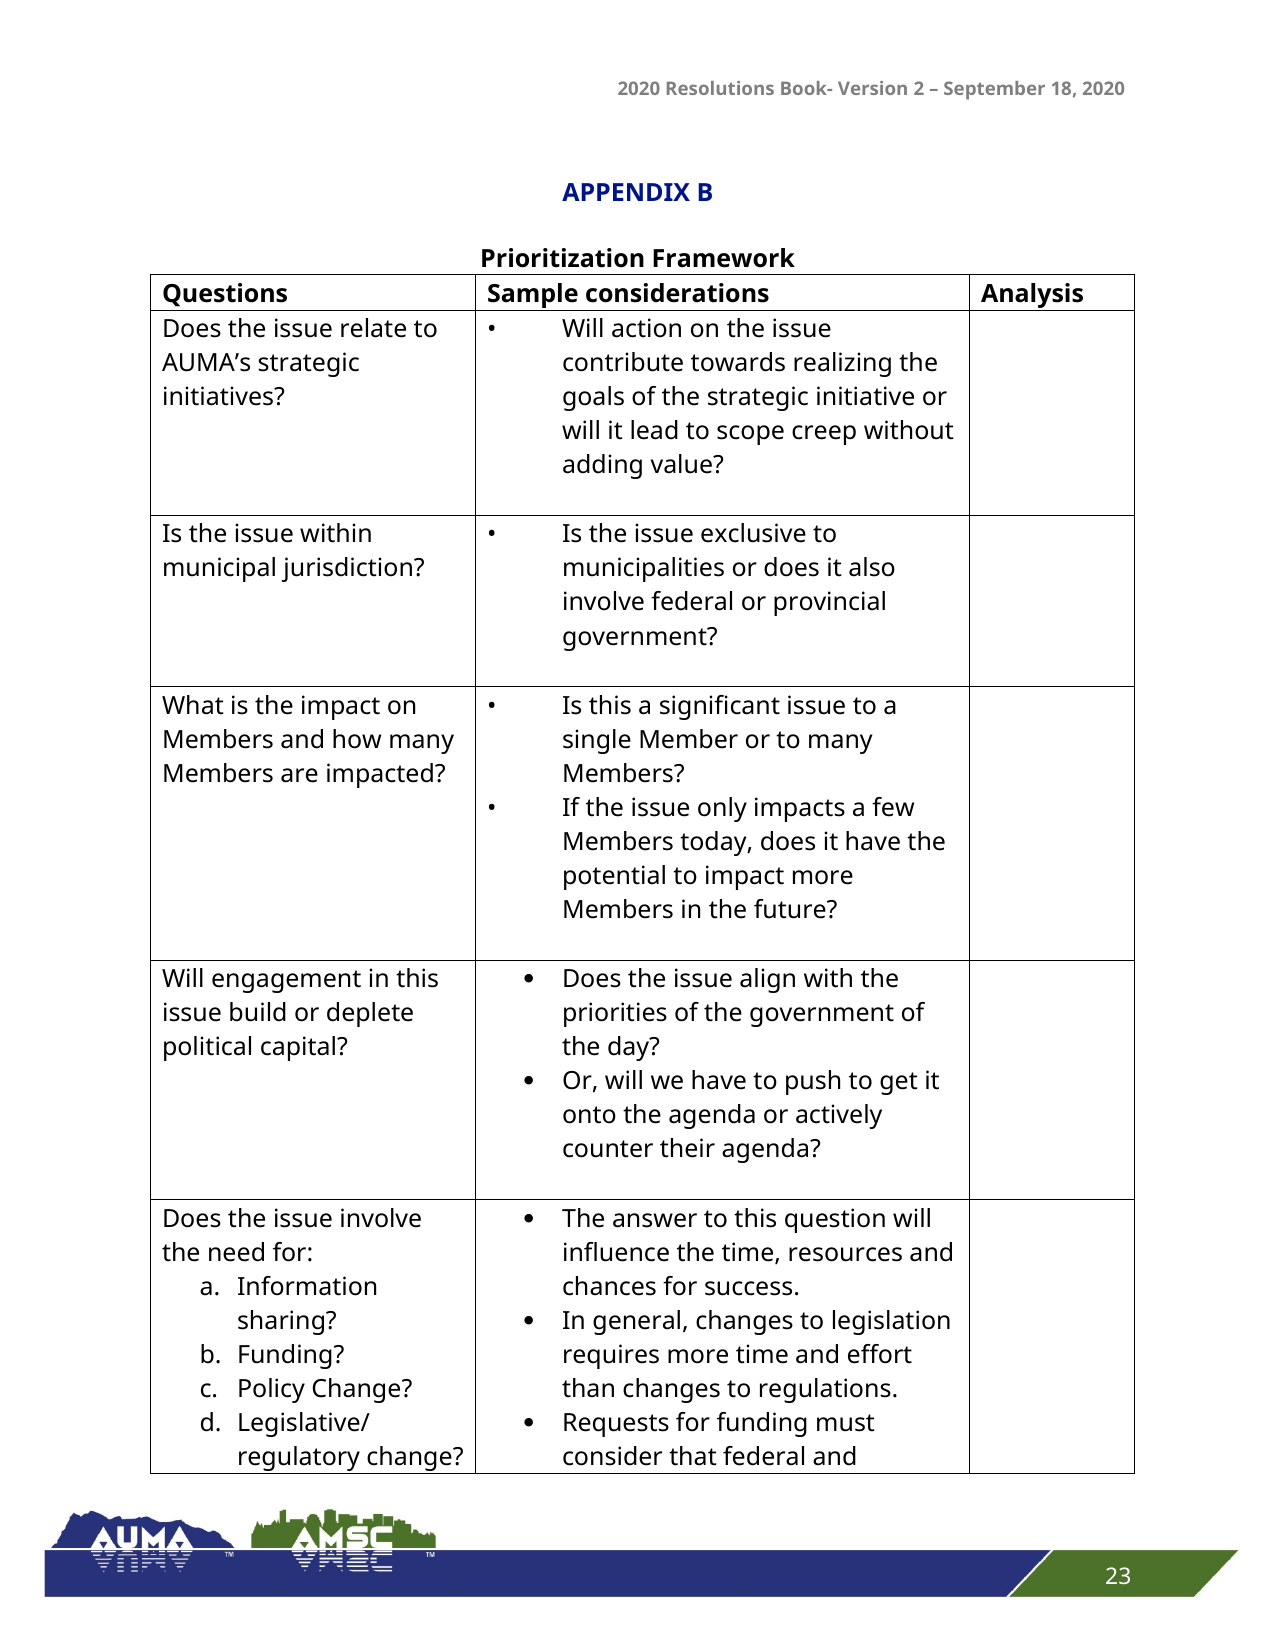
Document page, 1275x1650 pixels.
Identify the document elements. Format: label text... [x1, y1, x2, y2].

table_header Questions [151, 275, 475, 309]
subtitle APPENDIX B [150, 175, 1125, 209]
table_cell Does the issue align with the priorities of the government of the day? Or, will we have to push to get it onto the agenda or actively counter their agenda? [476, 961, 969, 1199]
table_cell Will action on the issue contribute towards realizing the goals of the strategic initiative or will it lead to scope creep without adding value? [476, 311, 969, 515]
picture [42, 1508, 1243, 1599]
table_cell [970, 516, 1134, 686]
table_header Analysis [970, 275, 1134, 309]
table_cell What is the impact on Members and how many Members are impacted? [151, 687, 475, 960]
table_cell Is the issue exclusive to municipalities or does it also involve federal or provincial government? [476, 516, 969, 686]
table_cell [970, 961, 1134, 1199]
table_cell [970, 687, 1134, 960]
table_header Sample considerations [476, 275, 969, 309]
table_cell [970, 1200, 1134, 1473]
table_cell Does the issue relate to AUMA’s strategic initiatives? [151, 311, 475, 515]
table_cell [970, 311, 1134, 515]
table_cell Will engagement in this issue build or deplete political capital? [151, 961, 475, 1199]
table_cell Is the issue within municipal jurisdiction? [151, 516, 475, 686]
table_cell Is this a significant issue to a single Member or to many Members? If the issue only impacts a few Members today, does it have the potential to impact more Members in the future? [476, 687, 969, 960]
text Prioritization Framework [150, 240, 1125, 274]
table_cell Does the issue involve the need for: Information sharing? Funding? Policy Change? Legislative/regulatory change? All of the above? [151, 1200, 475, 1473]
